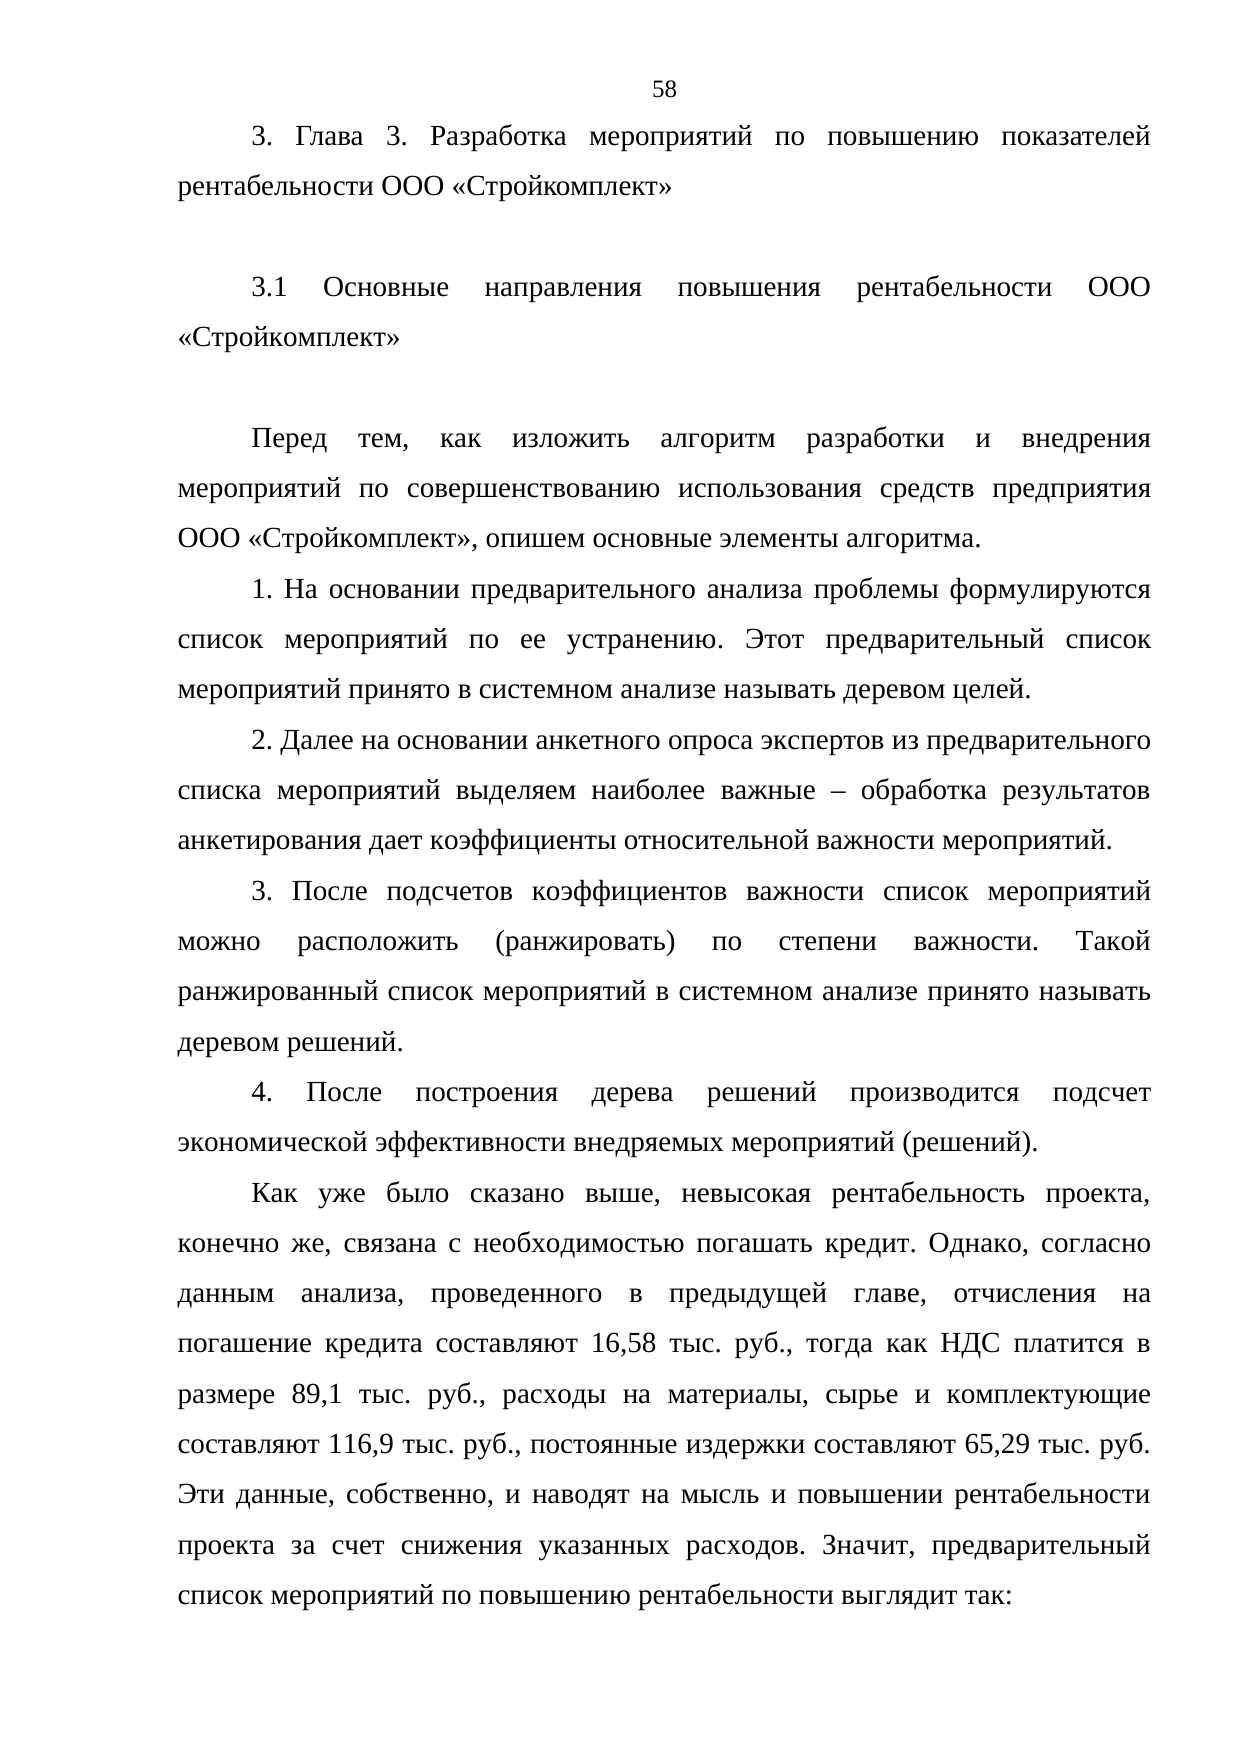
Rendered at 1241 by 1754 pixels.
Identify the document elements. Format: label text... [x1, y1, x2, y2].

text Перед тем, как изложить алгоритм разработки и внедрения мероприятий по совершенствованию использования средств предприятия ООО «Стройкомплект», опишем основные элементы алгоритма. [177, 420, 1152, 554]
text 4. После построения дерева решений производится подсчет экономической эффективности внедряемых мероприятий (решений). [177, 1074, 1152, 1158]
text 1. На основании предварительного анализа проблемы формулируются список мероприятий по ее устранению. Этот предварительный список мероприятий принято в системном анализе называть деревом целей. [177, 571, 1152, 705]
subtitle 3. Глава 3. Разработка мероприятий по повышению показателей рентабельности ООО «Стройкомплект» [177, 118, 1152, 202]
text 3. После подсчетов коэффициентов важности список мероприятий можно расположить (ранжировать) по степени важности. Такой ранжированный список мероприятий в системном анализе принято называть деревом решений. [177, 873, 1152, 1057]
subtitle 3.1 Основные направления повышения рентабельности ООО «Стройкомплект» [177, 269, 1152, 353]
text Как уже было сказано выше, невысокая рентабельность проекта, конечно же, связана с необходимостью погашать кредит. Однако, согласно данным анализа, проведенного в предыдущей главе, отчисления на погашение кредита составляют 16,58 тыс. руб., тогда как НДС платится в размере 89,1 тыс. руб., расходы на материалы, сырье и комплектующие составляют 116,9 тыс. руб., постоянные издержки составляют 65,29 тыс. руб. Эти данные, собственно, и наводят на мысль и повышении рентабельности проекта за счет снижения указанных расходов. Значит, предварительный список мероприятий по повышению рентабельности выглядит так: [177, 1175, 1152, 1611]
text 2. Далее на основании анкетного опроса экспертов из предварительного списка мероприятий выделяем наиболее важные – обработка результатов анкетирования дает коэффициенты относительной важности мероприятий. [177, 722, 1152, 856]
